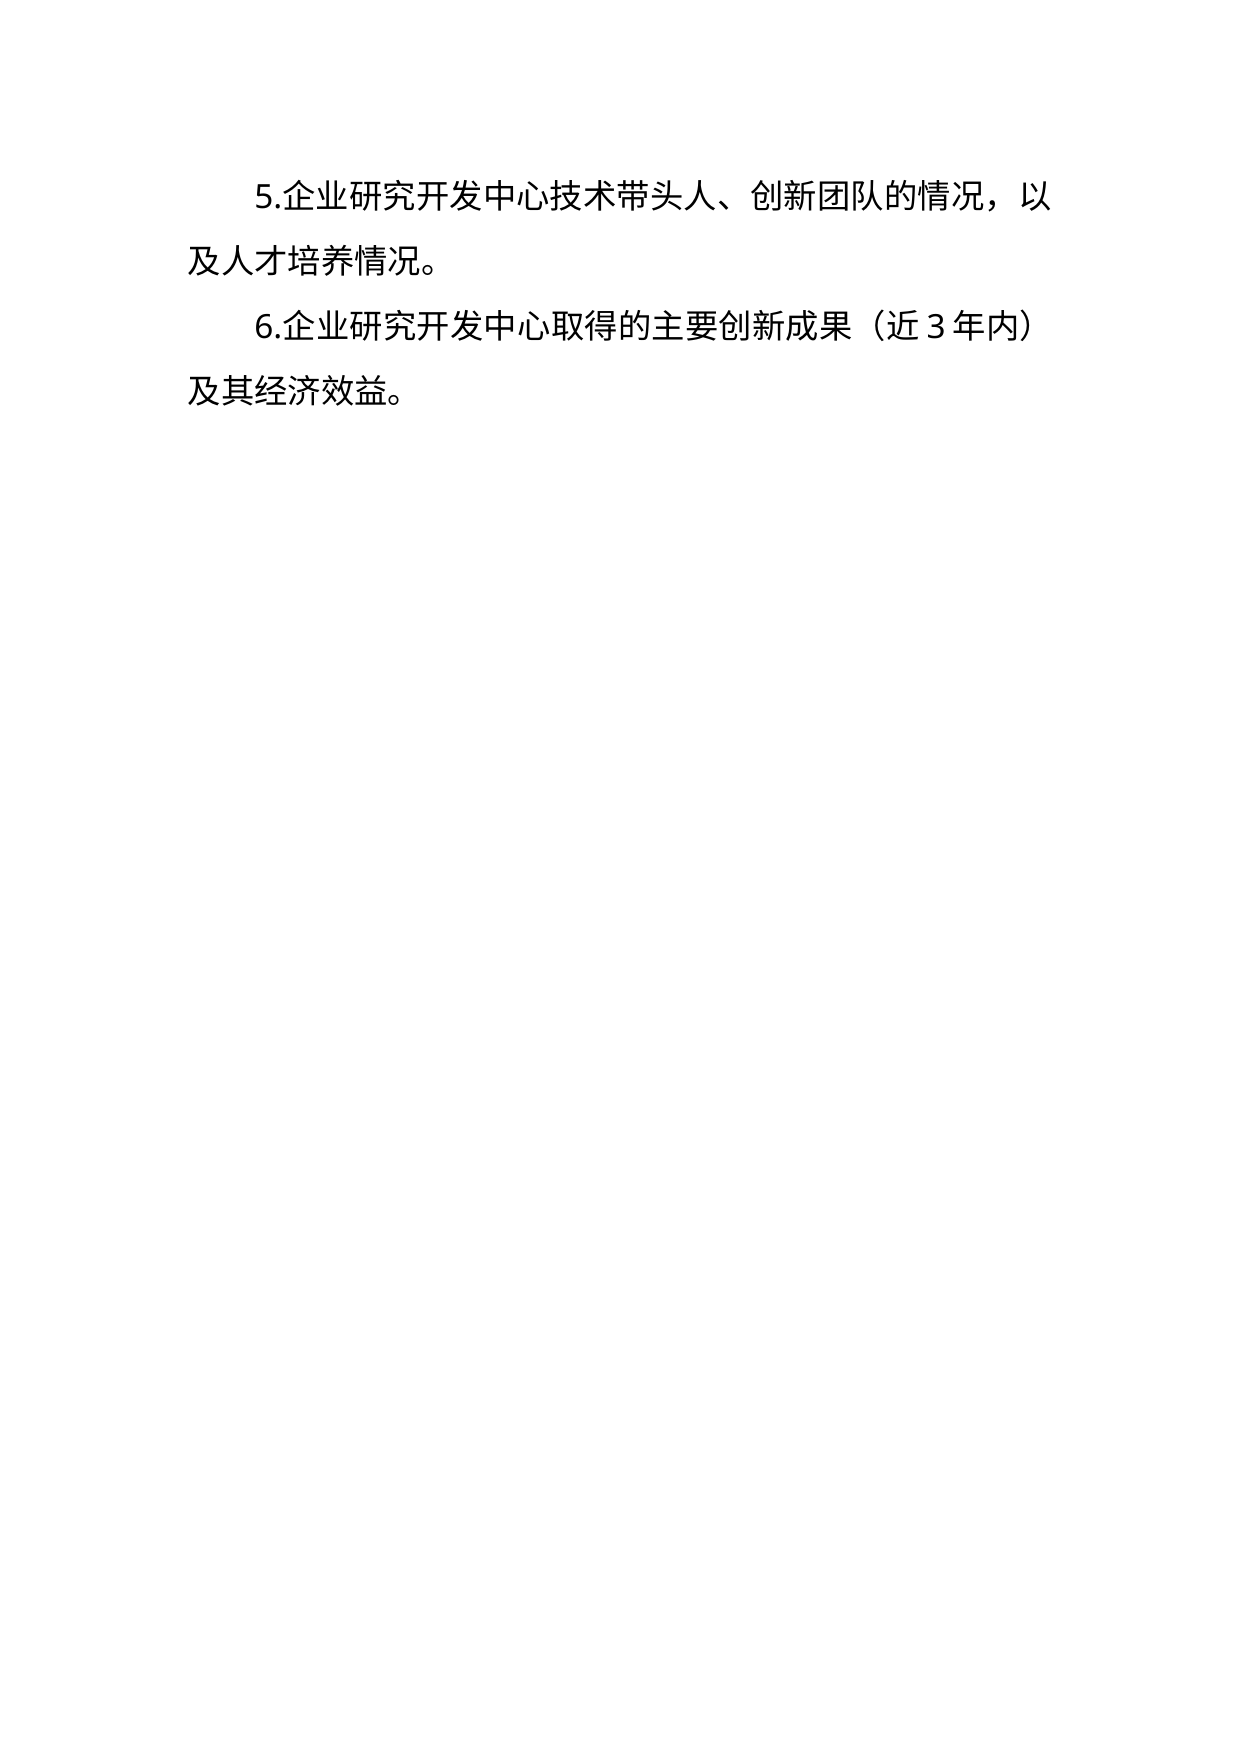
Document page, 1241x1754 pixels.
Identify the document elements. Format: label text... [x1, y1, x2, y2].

text 5.企业研究开发中心技术带头人、创新团队的情况，以及人才培养情况。 [187, 162, 1053, 292]
text 6.企业研究开发中心取得的主要创新成果（近3年内）及其经济效益。 [187, 292, 1053, 422]
